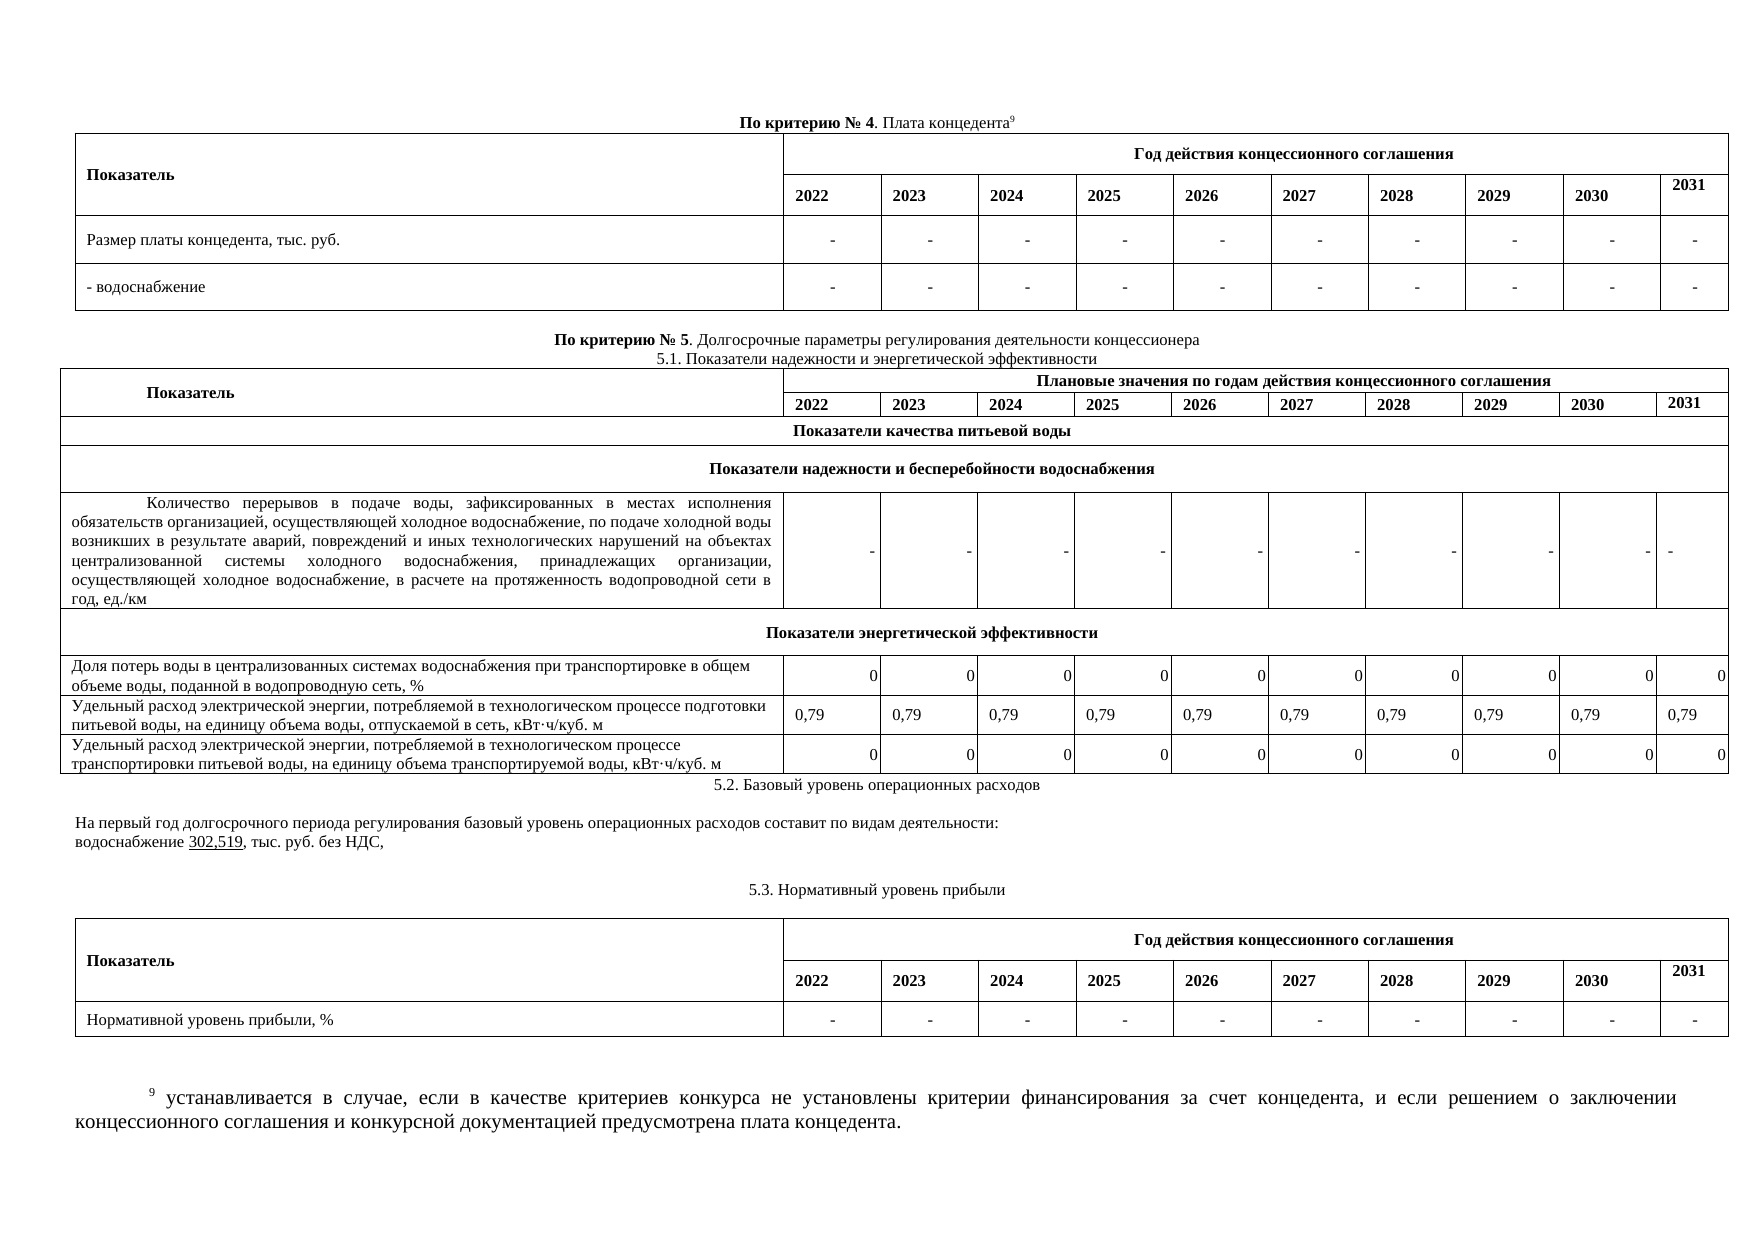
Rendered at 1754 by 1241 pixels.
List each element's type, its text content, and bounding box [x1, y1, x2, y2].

table_header Показатель [61, 369, 783, 416]
text По критерию № 5. Долгосрочные параметры регулирования деятельности концессионера [75, 330, 1679, 349]
table_cell 2028 [1366, 393, 1462, 416]
text 5.2. Базовый уровень операционных расходов [75, 774, 1679, 793]
table_cell 2030 [1560, 393, 1656, 416]
table_cell Удельный расход электрической энергии, потребляемой в технологическом процессе транспортировки питьевой воды, на единицу объема транспортируемой воды, кВт·ч/куб. м [61, 735, 783, 773]
table_cell - [1077, 216, 1173, 262]
table_cell - [1272, 264, 1368, 310]
table_cell 0 [1269, 656, 1365, 694]
table_cell 2031 [1661, 961, 1728, 1001]
table_cell Показатели качества питьевой воды [61, 417, 1728, 444]
table_cell - [1172, 493, 1268, 608]
table_cell - [1564, 264, 1660, 310]
table_cell - [1657, 493, 1728, 608]
table_cell 0 [881, 735, 977, 773]
table_cell 0,79 [784, 696, 880, 734]
table_header Показатель [76, 134, 783, 215]
table_cell 2029 [1466, 175, 1563, 215]
table_cell 2024 [979, 175, 1076, 215]
table_cell - [784, 493, 880, 608]
table_cell 0 [1657, 735, 1728, 773]
table_cell 2022 [784, 175, 881, 215]
table_cell - [1077, 264, 1173, 310]
table_cell 2030 [1564, 175, 1660, 215]
table_cell Показатели энергетической эффективности [61, 609, 1728, 655]
table_cell - [1369, 264, 1465, 310]
table_cell - [1466, 1002, 1563, 1036]
table_cell - [979, 264, 1076, 310]
table_cell Размер платы концедента, тыс. руб. [76, 216, 783, 262]
table_cell 2025 [1077, 175, 1173, 215]
table_cell - водоснабжение [76, 264, 783, 310]
table_cell 2028 [1369, 961, 1465, 1001]
table_cell 2025 [1075, 393, 1171, 416]
table_header Год действия концессионного соглашения [784, 919, 1728, 959]
table_cell - [784, 1002, 881, 1036]
text 5.3. Нормативный уровень прибыли [75, 880, 1679, 899]
table_cell 2027 [1272, 175, 1368, 215]
table_header Плановые значения по годам действия концессионного соглашения [784, 369, 1728, 392]
table_cell 0,79 [1657, 696, 1728, 734]
table_cell 2022 [784, 393, 880, 416]
table_cell 2029 [1466, 961, 1563, 1001]
table_cell 2029 [1463, 393, 1559, 416]
table_cell 2026 [1174, 175, 1271, 215]
table_cell - [1269, 493, 1365, 608]
table_cell 2022 [784, 961, 881, 1001]
table_cell 0,79 [1463, 696, 1559, 734]
table_cell 0 [1366, 735, 1462, 773]
table_cell - [1564, 216, 1660, 262]
table_cell 2024 [978, 393, 1074, 416]
table_cell 0,79 [881, 696, 977, 734]
table_cell Удельный расход электрической энергии, потребляемой в технологическом процессе подготовки питьевой воды, на единицу объема воды, отпускаемой в сеть, кВт·ч/куб. м [61, 696, 783, 734]
table_cell - [784, 216, 881, 262]
table_cell 0 [1075, 656, 1171, 694]
table_cell 0,79 [978, 696, 1074, 734]
table_cell 0,79 [1560, 696, 1656, 734]
table_cell - [978, 493, 1074, 608]
table_cell Нормативной уровень прибыли, % [76, 1002, 783, 1036]
text На первый год долгосрочного периода регулирования базовый уровень операционных расходов составит по видам деятельности: [75, 813, 1679, 832]
table_cell 0 [1269, 735, 1365, 773]
table_cell 0,79 [1075, 696, 1171, 734]
table_cell 0 [1366, 656, 1462, 694]
table_cell 0,79 [1366, 696, 1462, 734]
table_cell - [882, 216, 978, 262]
table_cell 2031 [1657, 393, 1728, 416]
table_cell - [1272, 216, 1368, 262]
table_cell 0,79 [1172, 696, 1268, 734]
table_cell 0 [881, 656, 977, 694]
table_cell - [1272, 1002, 1368, 1036]
table_cell - [882, 1002, 978, 1036]
table_cell 2027 [1272, 961, 1368, 1001]
table_cell 2023 [881, 393, 977, 416]
table_cell - [1366, 493, 1462, 608]
table_cell - [1463, 493, 1559, 608]
table_cell 2031 [1661, 175, 1728, 215]
table_cell 2028 [1369, 175, 1465, 215]
table_cell 2026 [1174, 961, 1271, 1001]
table_cell 2024 [979, 961, 1076, 1001]
table_cell 2030 [1564, 961, 1660, 1001]
table_cell 0 [1657, 656, 1728, 694]
table_cell - [1564, 1002, 1660, 1036]
table_cell - [1369, 216, 1465, 262]
table_cell - [1661, 216, 1728, 262]
table_cell 2027 [1269, 393, 1365, 416]
table_cell 2023 [882, 961, 978, 1001]
table_cell 2026 [1172, 393, 1268, 416]
table_cell - [979, 1002, 1076, 1036]
table_cell - [1661, 1002, 1728, 1036]
table_cell 0 [978, 656, 1074, 694]
table_cell 2025 [1077, 961, 1173, 1001]
table_cell - [1466, 264, 1563, 310]
table_cell - [1077, 1002, 1173, 1036]
table_cell - [1466, 216, 1563, 262]
table_cell - [1369, 1002, 1465, 1036]
table_cell - [1174, 264, 1271, 310]
table_cell 0 [1463, 656, 1559, 694]
table_cell 2023 [882, 175, 978, 215]
table_cell 0 [978, 735, 1074, 773]
text 5.1. Показатели надежности и энергетической эффективности [75, 349, 1679, 368]
table_cell - [881, 493, 977, 608]
table_cell - [1661, 264, 1728, 310]
table_cell - [1075, 493, 1171, 608]
text водоснабжение 302,519, тыс. руб. без НДС, [75, 832, 1679, 851]
table_cell 0 [784, 656, 880, 694]
table_cell 0 [1560, 656, 1656, 694]
table_header Год действия концессионного соглашения [784, 134, 1728, 174]
table_header Показатель [76, 919, 783, 1001]
table_cell Доля потерь воды в централизованных системах водоснабжения при транспортировке в общем объеме воды, поданной в водопроводную сеть, % [61, 656, 783, 694]
table_cell 0 [1560, 735, 1656, 773]
table_cell - [1560, 493, 1656, 608]
table_cell - [1174, 1002, 1271, 1036]
table_cell 0,79 [1269, 696, 1365, 734]
table_cell 0 [1075, 735, 1171, 773]
table_cell 0 [784, 735, 880, 773]
text По критерию № 4. Плата концедента [75, 113, 1679, 132]
table_cell - [979, 216, 1076, 262]
table_cell - [882, 264, 978, 310]
table_cell Количество перерывов в подаче воды, зафиксированных в местах исполнения обязательств организацией, осуществляющей холодное водоснабжение, по подаче холодной воды возникших в результате аварий, повреждений и иных технологических нарушений на объектах централизованной системы холодного водоснабжения, принадлежащих организации, осуществляющей холодное водоснабжение, в расчете на протяженность водопроводной сети в год, ед./км [61, 493, 783, 608]
table_cell - [1174, 216, 1271, 262]
table_cell Показатели надежности и бесперебойности водоснабжения [61, 446, 1728, 492]
table_cell - [784, 264, 881, 310]
table_cell 0 [1172, 656, 1268, 694]
table_cell 0 [1172, 735, 1268, 773]
table_cell 0 [1463, 735, 1559, 773]
